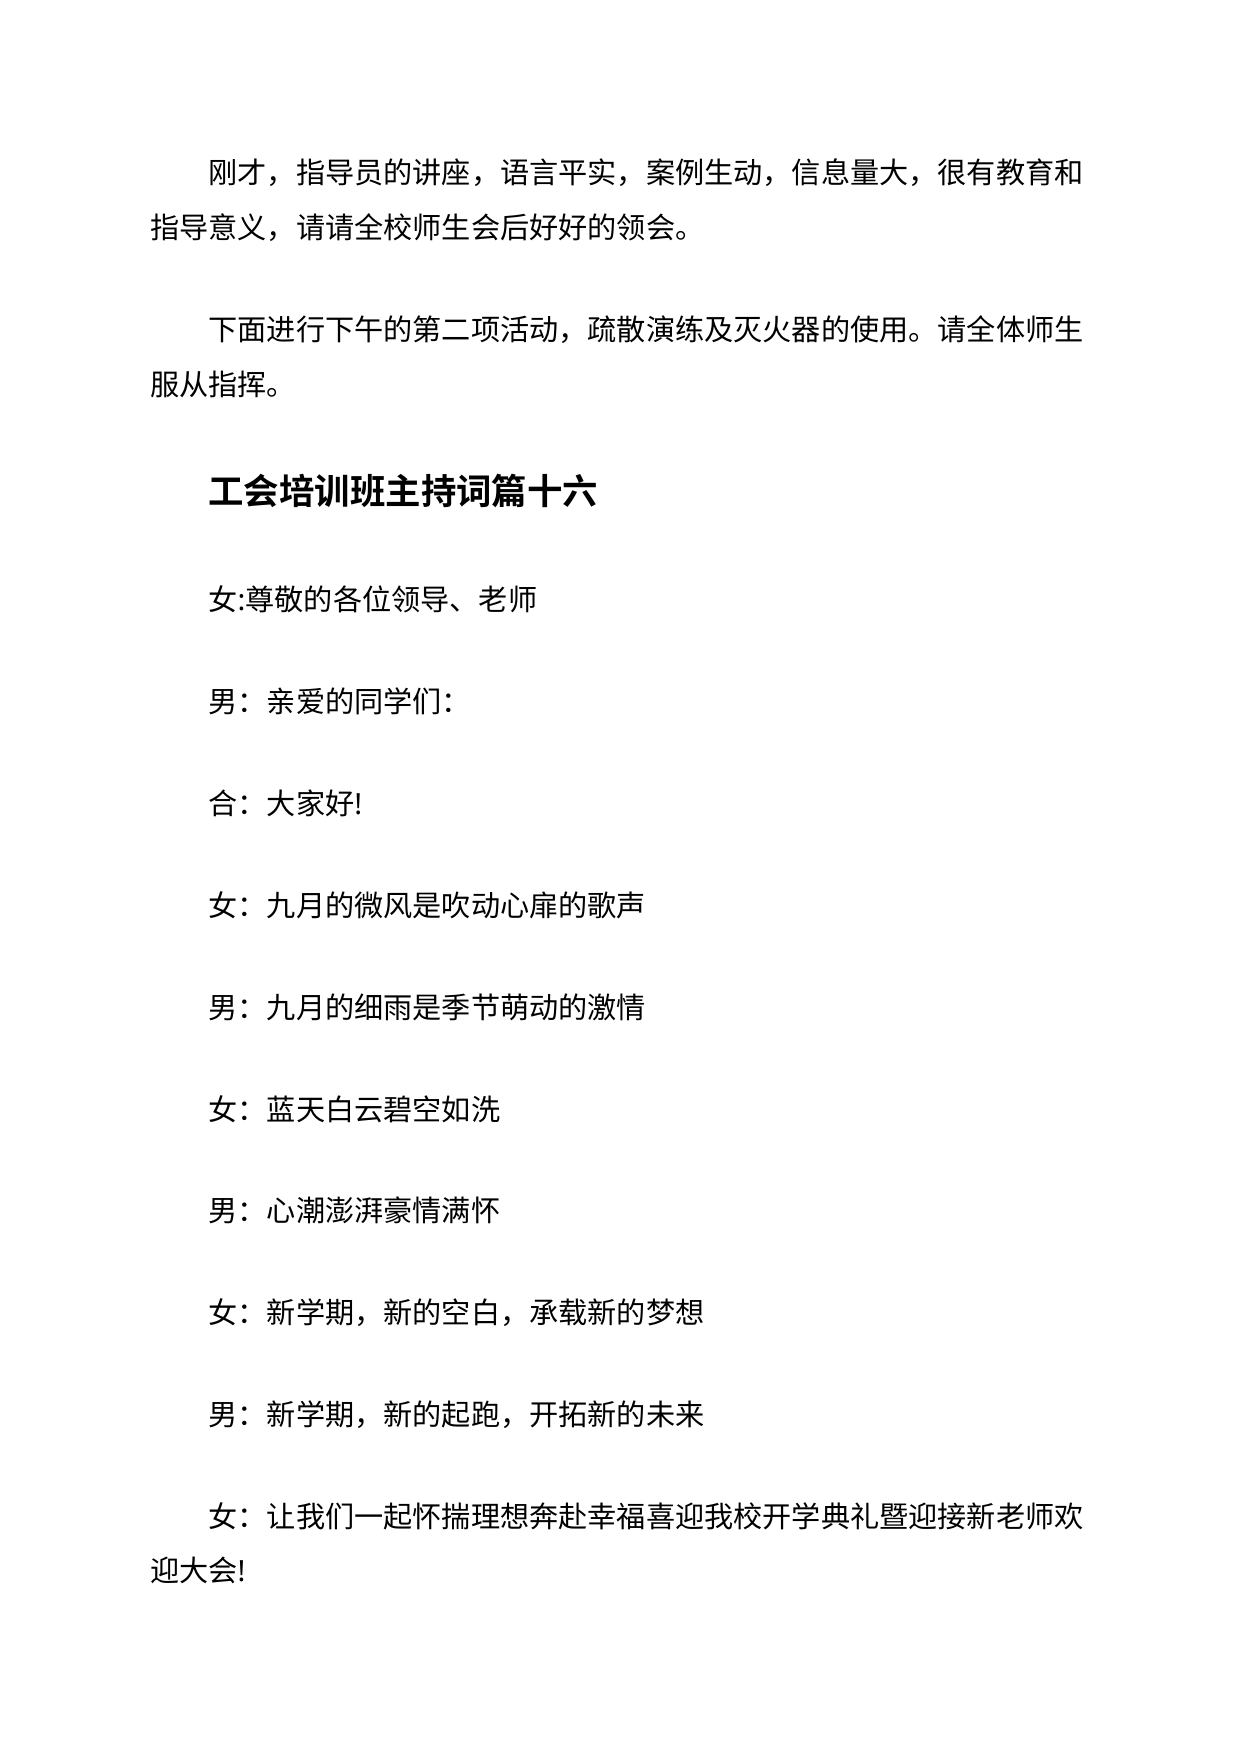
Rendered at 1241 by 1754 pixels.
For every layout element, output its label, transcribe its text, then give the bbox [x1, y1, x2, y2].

text 女：让我们一起怀揣理想奔赴幸福喜迎我校开学典礼暨迎接新老师欢迎大会! [150, 1493, 1090, 1590]
text 男：新学期，新的起跑，开拓新的未来 [150, 1391, 1090, 1434]
text 男：亲爱的同学们： [150, 679, 1090, 721]
text 女：九月的微风是吹动心扉的歌声 [150, 882, 1090, 925]
text 刚才，指导员的讲座，语言平实，案例生动，信息量大，很有教育和指导意义，请请全校师生会后好好的领会。 [150, 150, 1090, 247]
text 下面进行下午的第二项活动，疏散演练及灭火器的使用。请全体师生服从指挥。 [150, 307, 1090, 404]
text 女：新学期，新的空白，承载新的梦想 [150, 1289, 1090, 1332]
text 女：蓝天白云碧空如洗 [150, 1086, 1090, 1128]
text 女:尊敬的各位领导、老师 [150, 577, 1090, 619]
text 男：心潮澎湃豪情满怀 [150, 1188, 1090, 1230]
text 男：九月的细雨是季节萌动的激情 [150, 984, 1090, 1027]
text 合：大家好! [150, 781, 1090, 823]
text 工会培训班主持词篇十六 [150, 463, 1090, 514]
